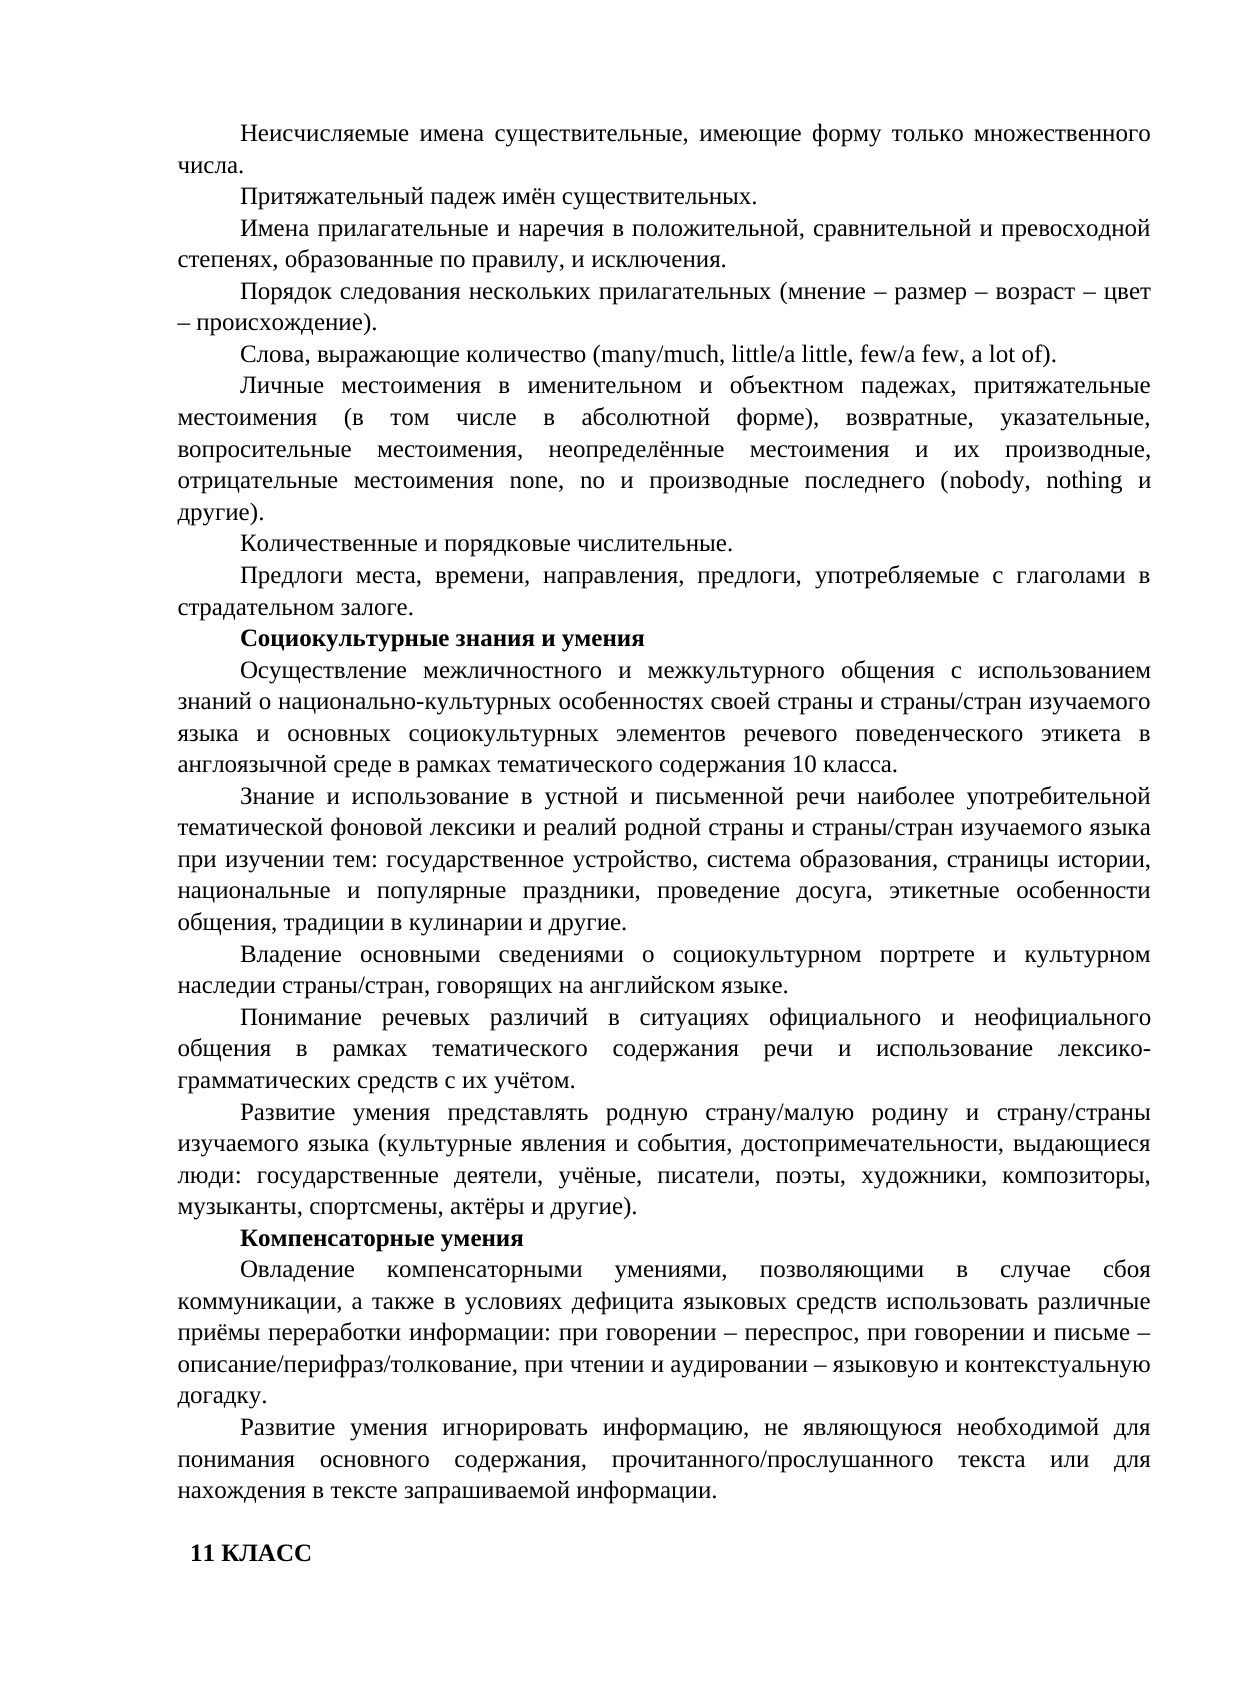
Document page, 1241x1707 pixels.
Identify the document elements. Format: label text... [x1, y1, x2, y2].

text Имена прилагательные и наречия в положительной, сравнительной и превосходной степенях, образованные по правилу, и исключения. [177, 213, 1152, 273]
text Слова, выражающие количество (many/much, little/a little, few/a few, a lot of). [177, 339, 1152, 368]
text Развитие умения представлять родную страну/малую родину и страну/страны изучаемого языка (культурные явления и события, достопримечательности, выдающиеся люди: государственные деятели, учёные, писатели, поэты, художники, композиторы, музыканты, спортсмены, актёры и другие). [177, 1097, 1152, 1220]
text Порядок следования нескольких прилагательных (мнение – размер – возраст – цвет – происхождение). [177, 276, 1152, 336]
text Личные местоимения в именительном и объектном падежах, притяжательные местоимения (в том числе в абсолютной форме), возвратные, указательные, вопросительные местоимения, неопределённые местоимения и их производные, отрицательные местоимения none, no и производные последнего (nobody, nothing и другие). [177, 371, 1152, 526]
text Неисчисляемые имена существительные, имеющие форму только множественного числа. [177, 118, 1152, 178]
text 11 КЛАСС [190, 1538, 1152, 1567]
text Социокультурные знания и умения [177, 623, 1152, 652]
text Владение основными сведениями о социокультурном портрете и культурном наследии страны/стран, говорящих на английском языке. [177, 939, 1152, 999]
text Предлоги места, времени, направления, предлоги, употребляемые с глаголами в страдательном залоге. [177, 560, 1152, 620]
text Осуществление межличностного и межкультурного общения с использованием знаний о национально-культурных особенностях своей страны и страны/стран изучаемого языка и основных социокультурных элементов речевого поведенческого этикета в англоязычной среде в рамках тематического содержания 10 класса. [177, 655, 1152, 778]
text Знание и использование в устной и письменной речи наиболее употребительной тематической фоновой лексики и реалий родной страны и страны/стран изучаемого языка при изучении тем: государственное устройство, система образования, страницы истории, национальные и популярные праздники, проведение досуга, этикетные особенности общения, традиции в кулинарии и другие. [177, 781, 1152, 936]
text Понимание речевых различий в ситуациях официального и неофициального общения в рамках тематического содержания речи и использование лексико-грамматических средств с их учётом. [177, 1002, 1152, 1094]
text Притяжательный падеж имён существительных. [177, 181, 1152, 210]
text Развитие умения игнорировать информацию, не являющуюся необходимой для понимания основного содержания, прочитанного/прослушанного текста или для нахождения в тексте запрашиваемой информации. [177, 1412, 1152, 1504]
text Компенсаторные умения [177, 1223, 1152, 1252]
text Количественные и порядковые числительные. [177, 528, 1152, 557]
text Овладение компенсаторными умениями, позволяющими в случае сбоя коммуникации, а также в условиях дефицита языковых средств использовать различные приёмы переработки информации: при говорении – переспрос, при говорении и письме – описание/перифраз/толкование, при чтении и аудировании – языковую и контекстуальную догадку. [177, 1254, 1152, 1409]
